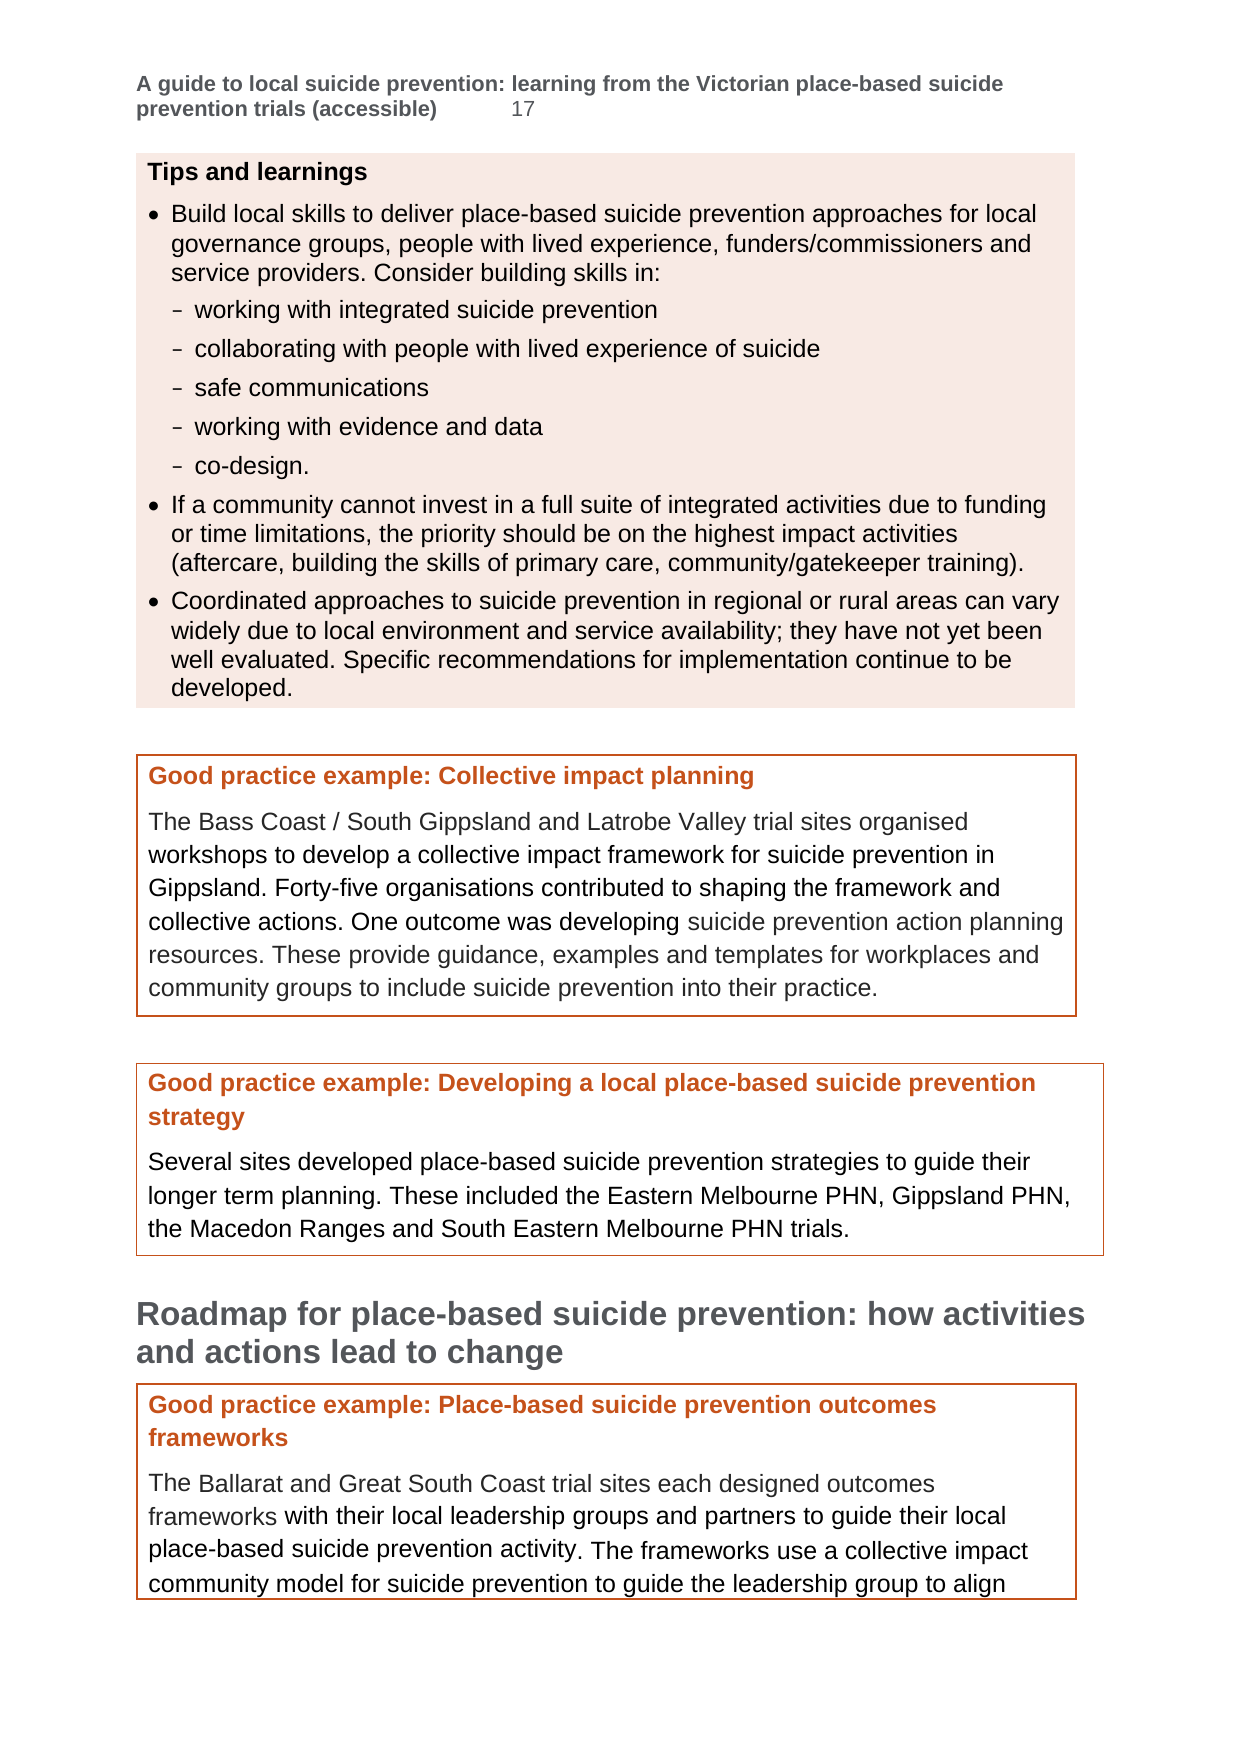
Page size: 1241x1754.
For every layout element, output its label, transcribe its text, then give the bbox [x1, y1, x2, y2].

table_header Tips and learnings Build local skills to deliver place-based suicide prevention approaches for local governance groups, people with lived experience, funders/commissioners and service providers. Consider building skills in: working with integrated suicide prevention collaborating with people with lived experience of suicide safe communications working with evidence and data co-design. If a community cannot invest in a full suite of integrated activities due to funding or time limitations, the priority should be on the highest impact activities (aftercare, building the skills of primary care, community/gatekeeper training). Coordinated approaches to suicide prevention in regional or rural areas can vary widely due to local environment and service availability; they have not yet been well evaluated. Specific recommendations for implementation continue to be developed. [136, 153, 1075, 708]
table_header Good practice example: Collective impact planning The Bass Coast / South Gippsland and Latrobe Valley trial sites organised workshops to develop a collective impact framework for suicide prevention in Gippsland. Forty-five organisations contributed to shaping the framework and collective actions. One outcome was developing suicide prevention action planning resources. These provide guidance, examples and templates for workplaces and community groups to include suicide prevention into their practice. [138, 756, 1075, 1014]
subtitle Roadmap for place-based suicide prevention: how activities and actions lead to change [136, 1294, 1104, 1371]
table_header Good practice example: Developing a local place-based suicide prevention strategy Several sites developed place-based suicide prevention strategies to guide their longer term planning. These included the Eastern Melbourne PHN, Gippsland PHN, the Macedon Ranges and South Eastern Melbourne PHN trials. [137, 1064, 1103, 1255]
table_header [138, 1385, 1075, 1598]
